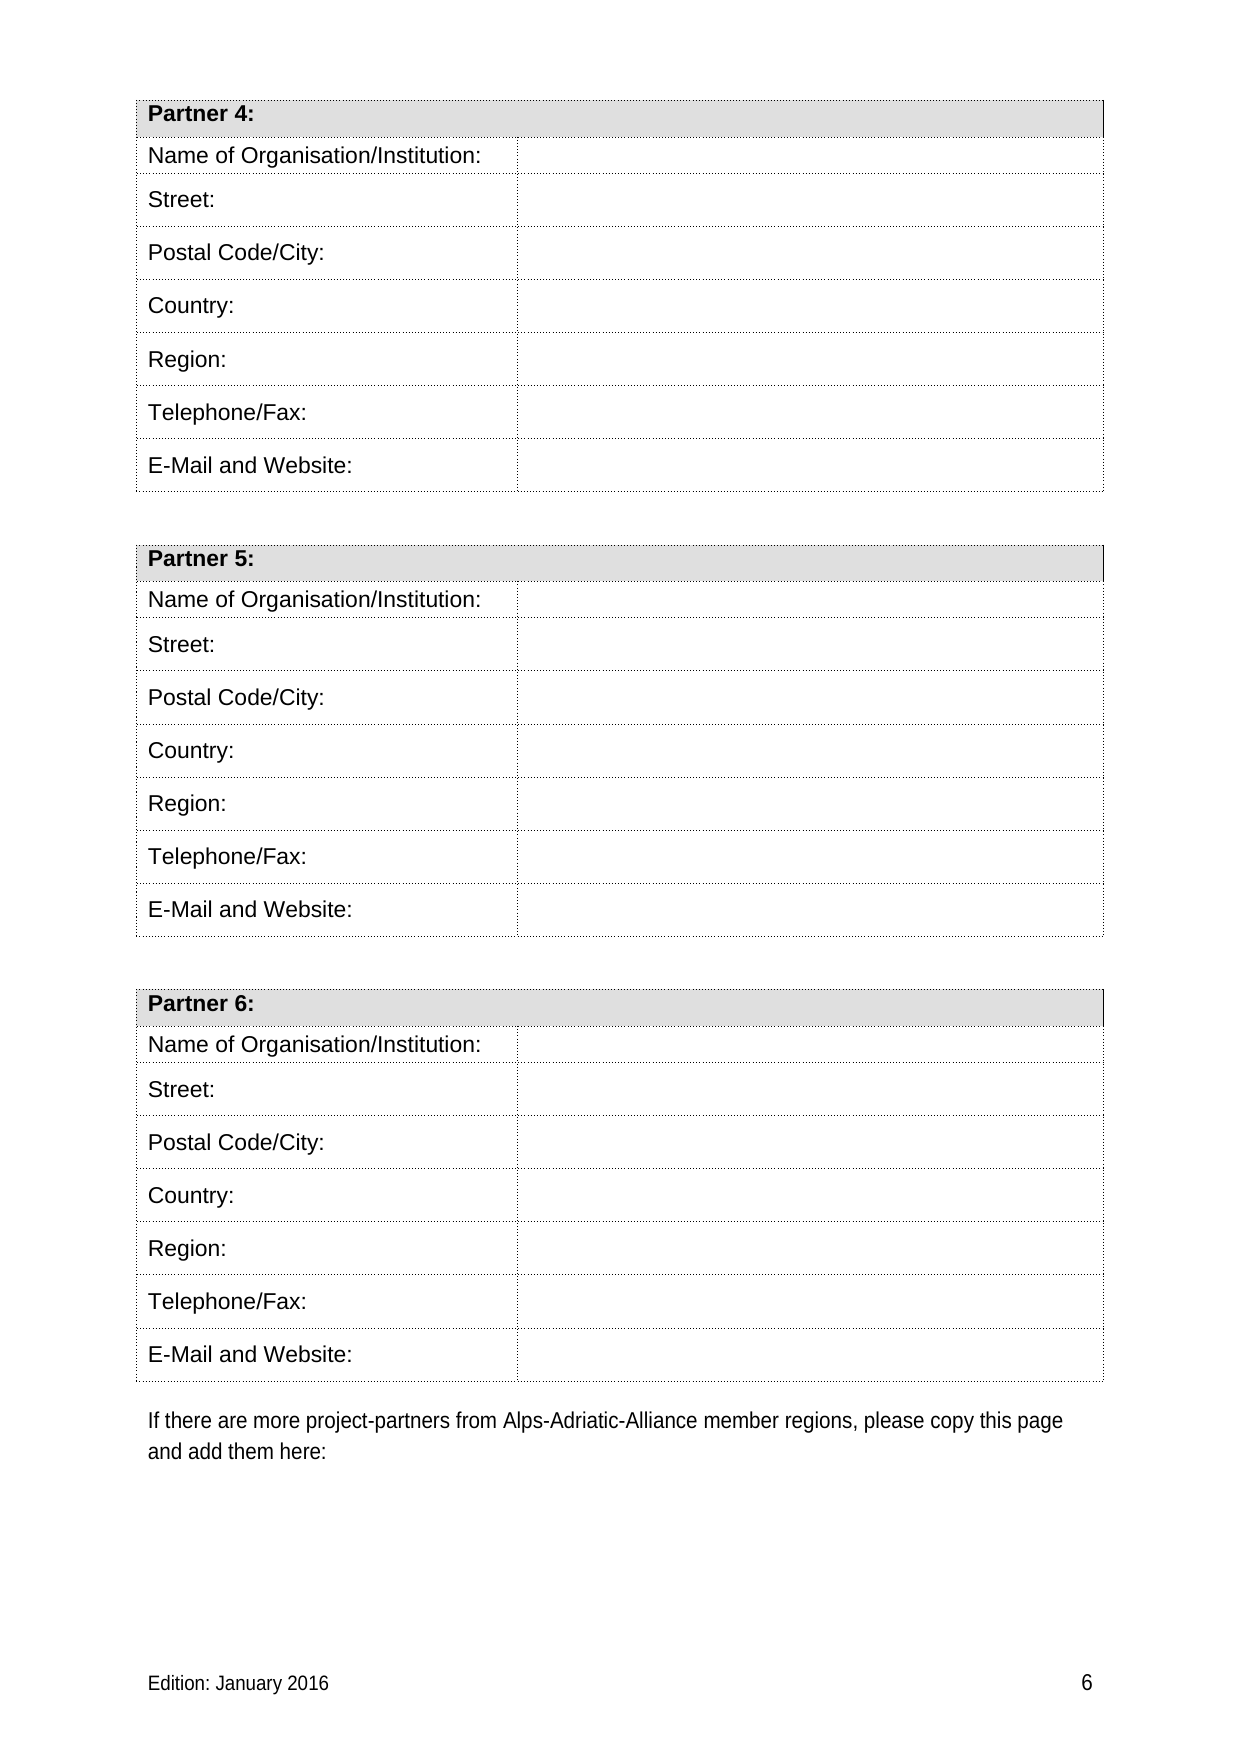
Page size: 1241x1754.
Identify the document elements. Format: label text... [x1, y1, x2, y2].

table_cell Name of Organisation/Institution: [136, 581, 517, 617]
table_cell E-Mail and Website: [136, 438, 517, 491]
table_cell E-Mail and Website: [136, 1328, 517, 1381]
table_cell [517, 883, 1104, 936]
table_cell Region: [136, 332, 517, 385]
table_cell [517, 1221, 1104, 1274]
table_cell [517, 1026, 1104, 1062]
table_cell Telephone/Fax: [136, 1274, 517, 1327]
table_cell [517, 1274, 1104, 1327]
table_cell Telephone/Fax: [136, 830, 517, 883]
table_cell [517, 724, 1104, 777]
table_cell Region: [136, 777, 517, 830]
table_cell [517, 830, 1104, 883]
table_cell [517, 1168, 1104, 1221]
table_cell Region: [136, 1221, 517, 1274]
table_cell [517, 137, 1104, 172]
table_cell [517, 279, 1104, 332]
table_cell [517, 438, 1104, 491]
table_cell [517, 226, 1104, 279]
table_cell E-Mail and Website: [136, 883, 517, 936]
table_header Partner 6: [136, 989, 1103, 1026]
table_cell [517, 385, 1104, 438]
table_cell Street: [136, 1062, 517, 1115]
table_cell Postal Code/City: [136, 670, 517, 723]
table_cell [517, 173, 1104, 226]
table_cell Country: [136, 279, 517, 332]
table_cell Street: [136, 173, 517, 226]
table_header Partner 5: [136, 545, 1103, 581]
table_cell Name of Organisation/Institution: [136, 137, 517, 172]
table_header Partner 4: [136, 100, 1103, 137]
table_cell Postal Code/City: [136, 226, 517, 279]
table_cell [517, 581, 1104, 617]
table_cell Street: [136, 617, 517, 670]
table_cell [517, 1062, 1104, 1115]
table_cell Postal Code/City: [136, 1115, 517, 1168]
table_cell Name of Organisation/Institution: [136, 1026, 517, 1062]
table_cell Country: [136, 724, 517, 777]
table_cell Telephone/Fax: [136, 385, 517, 438]
table_cell Country: [136, 1168, 517, 1221]
table_cell [517, 777, 1104, 830]
table_cell [517, 1115, 1104, 1168]
table_cell [517, 332, 1104, 385]
table_cell [517, 617, 1104, 670]
table_cell [517, 670, 1104, 723]
text If there are more project-partners from Alps-Adriatic-Alliance member regions, please copy this page and add them here: [148, 1407, 1092, 1464]
table_cell [517, 1328, 1104, 1381]
